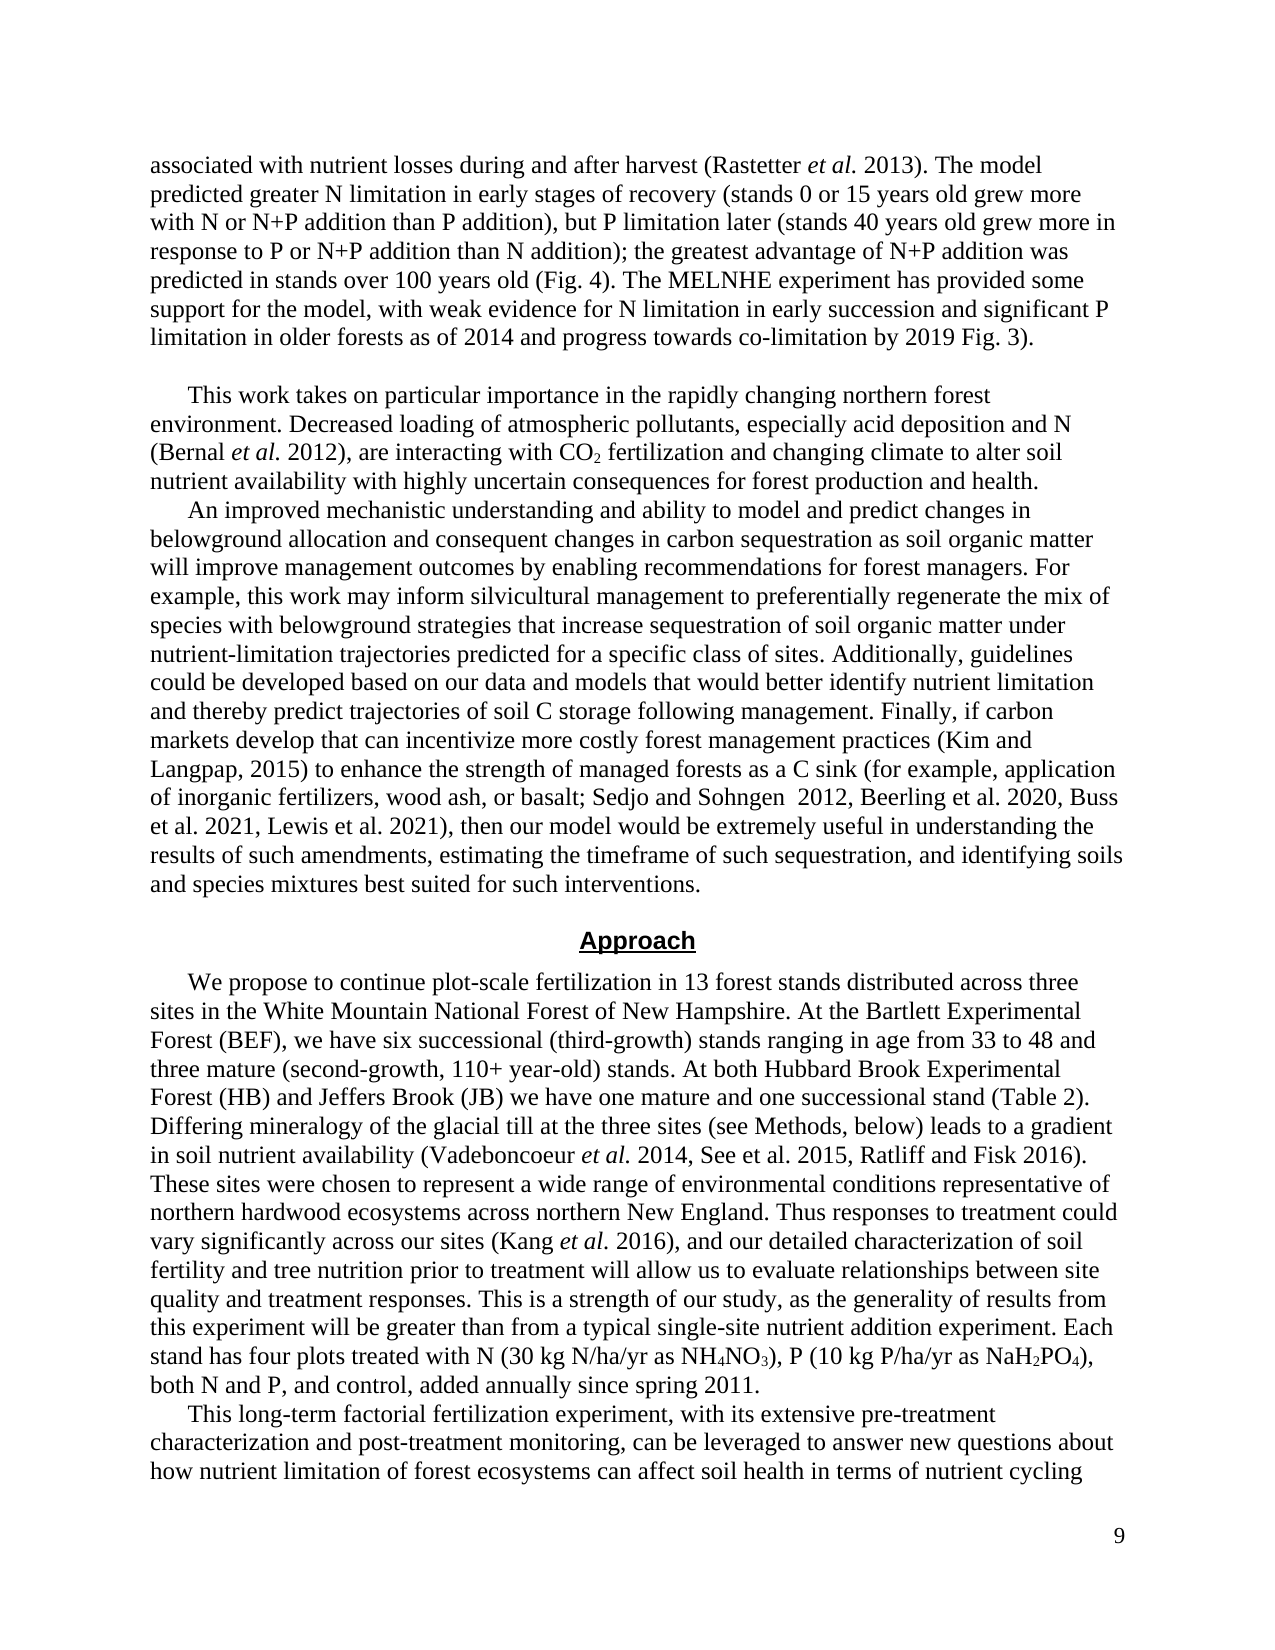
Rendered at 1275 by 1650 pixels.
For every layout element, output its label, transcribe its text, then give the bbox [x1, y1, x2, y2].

text associated with nutrient losses during and after harvest (Rastetter et al. 2013). The model predicted greater N limitation in early stages of recovery (stands 0 or 15 years old grew more with N or N+P addition than P addition), but P limitation later (stands 40 years old grew more in response to P or N+P addition than N addition); the greatest advantage of N+P addition was predicted in stands over 100 years old (Fig. 4). The MELNHE experiment has provided some support for the model, with weak evidence for N limitation in early succession and significant P limitation in older forests as of 2014 and progress towards co-limitation by 2019 Fig. 3). [150, 150, 1125, 351]
subtitle Approach [150, 926, 1125, 955]
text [150, 1399, 1125, 1485]
text An improved mechanistic understanding and ability to model and predict changes in belowground allocation and consequent changes in carbon sequestration as soil organic matter will improve management outcomes by enabling recommendations for forest managers. For example, this work may inform silvicultural management to preferentially regenerate the mix of species with belowground strategies that increase sequestration of soil organic matter under nutrient-limitation trajectories predicted for a specific class of sites. Additionally, guidelines could be developed based on our data and models that would better identify nutrient limitation and thereby predict trajectories of soil C storage following management. Finally, if carbon markets develop that can incentivize more costly forest management practices (Kim and Langpap, 2015) to enhance the strength of managed forests as a C sink (for example, application of inorganic fertilizers, wood ash, or basalt; Sedjo and Sohngen 2012, Beerling et al. 2020, Buss et al. 2021, Lewis et al. 2021), then our model would be extremely useful in understanding the results of such amendments, estimating the timeframe of such sequestration, and identifying soils and species mixtures best suited for such interventions. [150, 495, 1125, 897]
text This work takes on particular importance in the rapidly changing northern forest environment. Decreased loading of atmospheric pollutants, especially acid deposition and N (Bernal et al. 2012), are interacting with CO2 fertilization and changing climate to alter soil nutrient availability with highly uncertain consequences for forest production and health. [150, 380, 1125, 495]
text We propose to continue plot-scale fertilization in 13 forest stands distributed across three sites in the White Mountain National Forest of New Hampshire. At the Bartlett Experimental Forest (BEF), we have six successional (third-growth) stands ranging in age from 33 to 48 and three mature (second-growth, 110+ year-old) stands. At both Hubbard Brook Experimental Forest (HB) and Jeffers Brook (JB) we have one mature and one successional stand (Table 2). Differing mineralogy of the glacial till at the three sites (see Methods, below) leads to a gradient in soil nutrient availability (Vadeboncoeur et al. 2014, See et al. 2015, Ratliff and Fisk 2016). These sites were chosen to represent a wide range of environmental conditions representative of northern hardwood ecosystems across northern New England. Thus responses to treatment could vary significantly across our sites (Kang et al. 2016), and our detailed characterization of soil fertility and tree nutrition prior to treatment will allow us to evaluate relationships between site quality and treatment responses. This is a strength of our study, as the generality of results from this experiment will be greater than from a typical single-site nutrient addition experiment. Each stand has four plots treated with N (30 kg N/ha/yr as NH4NO3), P (10 kg P/ha/yr as NaH2PO4), both N and P, and control, added annually since spring 2011. [150, 967, 1125, 1399]
